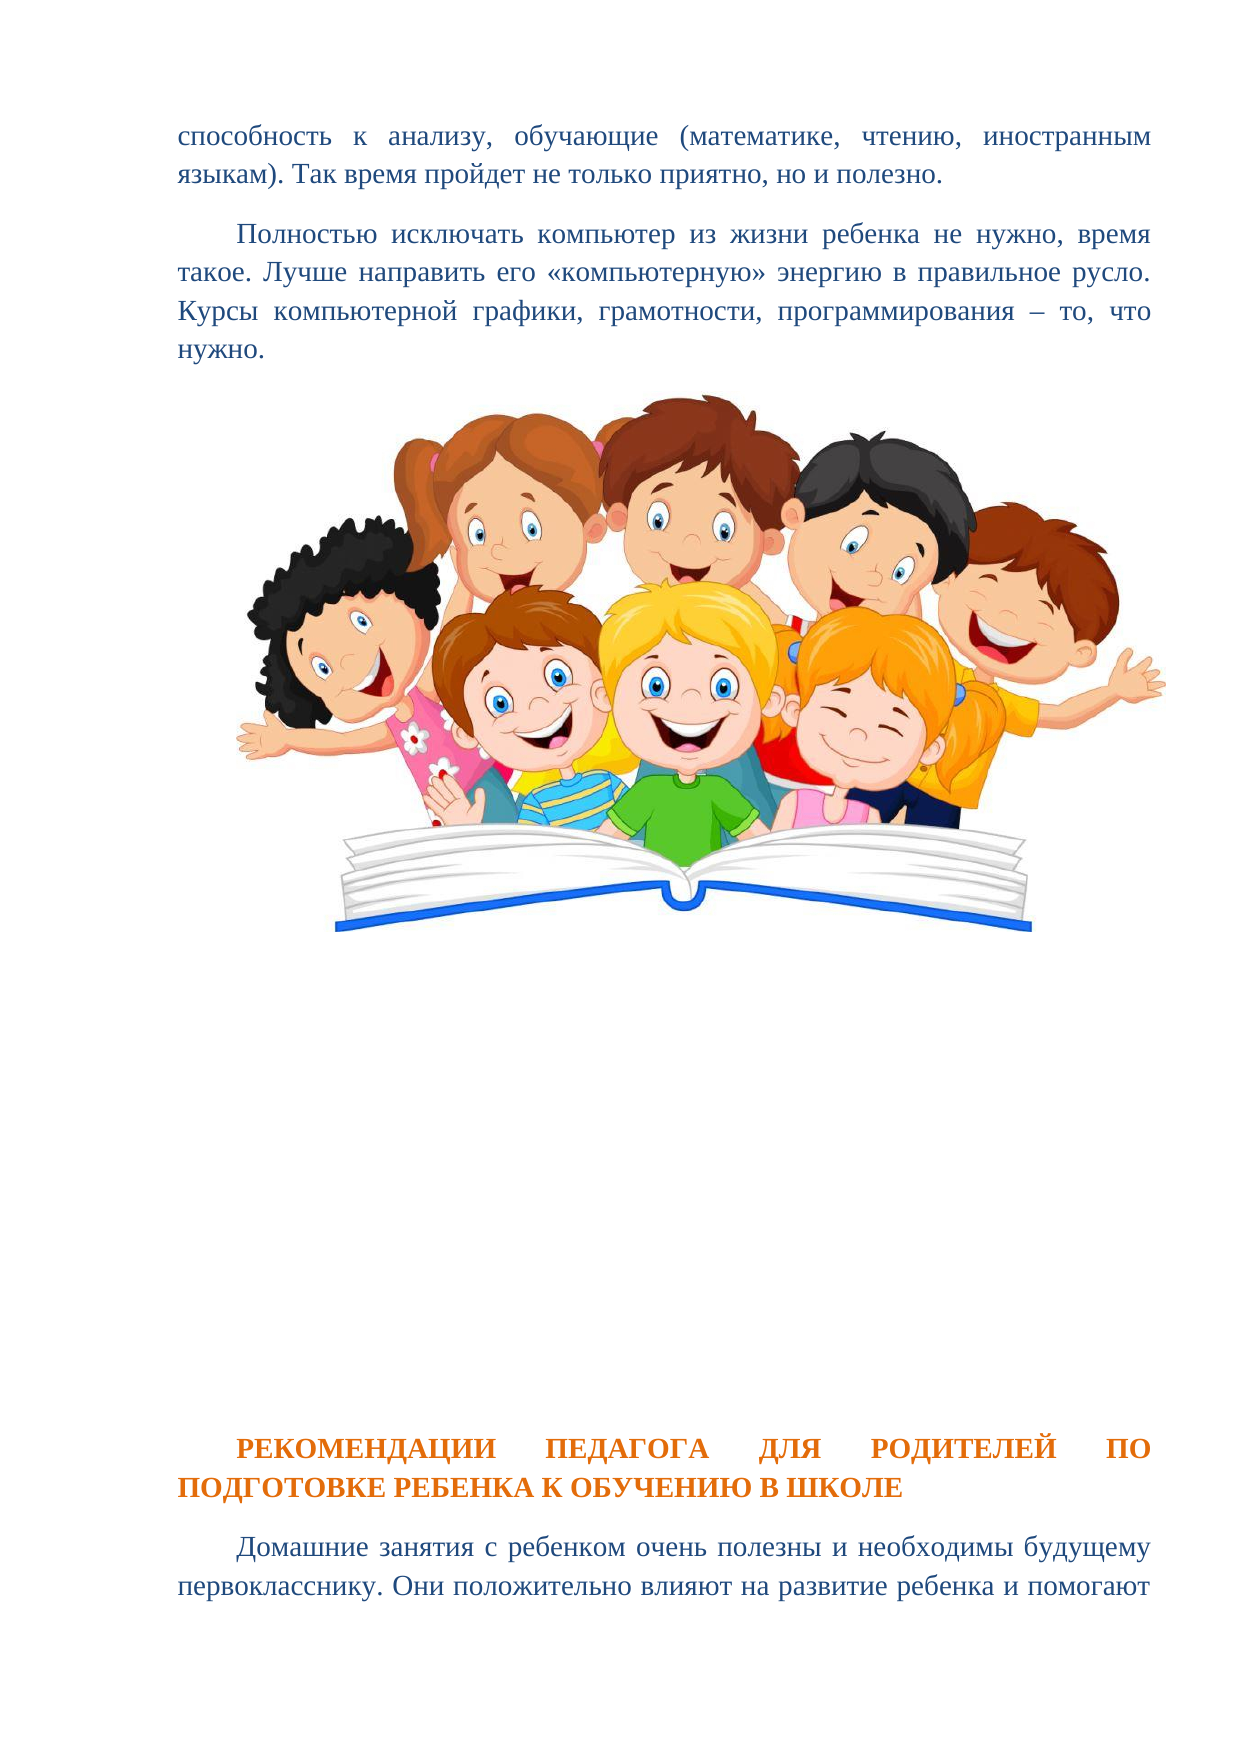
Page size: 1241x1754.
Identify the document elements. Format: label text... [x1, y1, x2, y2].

text РЕКОМЕНДАЦИИ ПЕДАГОГА ДЛЯ РОДИТЕЛЕЙ ПО ПОДГОТОВКЕ РЕБЕНКА К ОБУЧЕНИЮ В ШКОЛЕ [177, 1431, 1152, 1503]
picture [236, 391, 1166, 932]
text Полностью исключать компьютер из жизни ребенка не нужно, время такое. Лучше направить его «компьютерную» энергию в правильное русло. Курсы компьютерной графики, грамотности, программирования – то, что нужно. [177, 216, 1152, 365]
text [177, 118, 1152, 190]
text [177, 1529, 1152, 1601]
